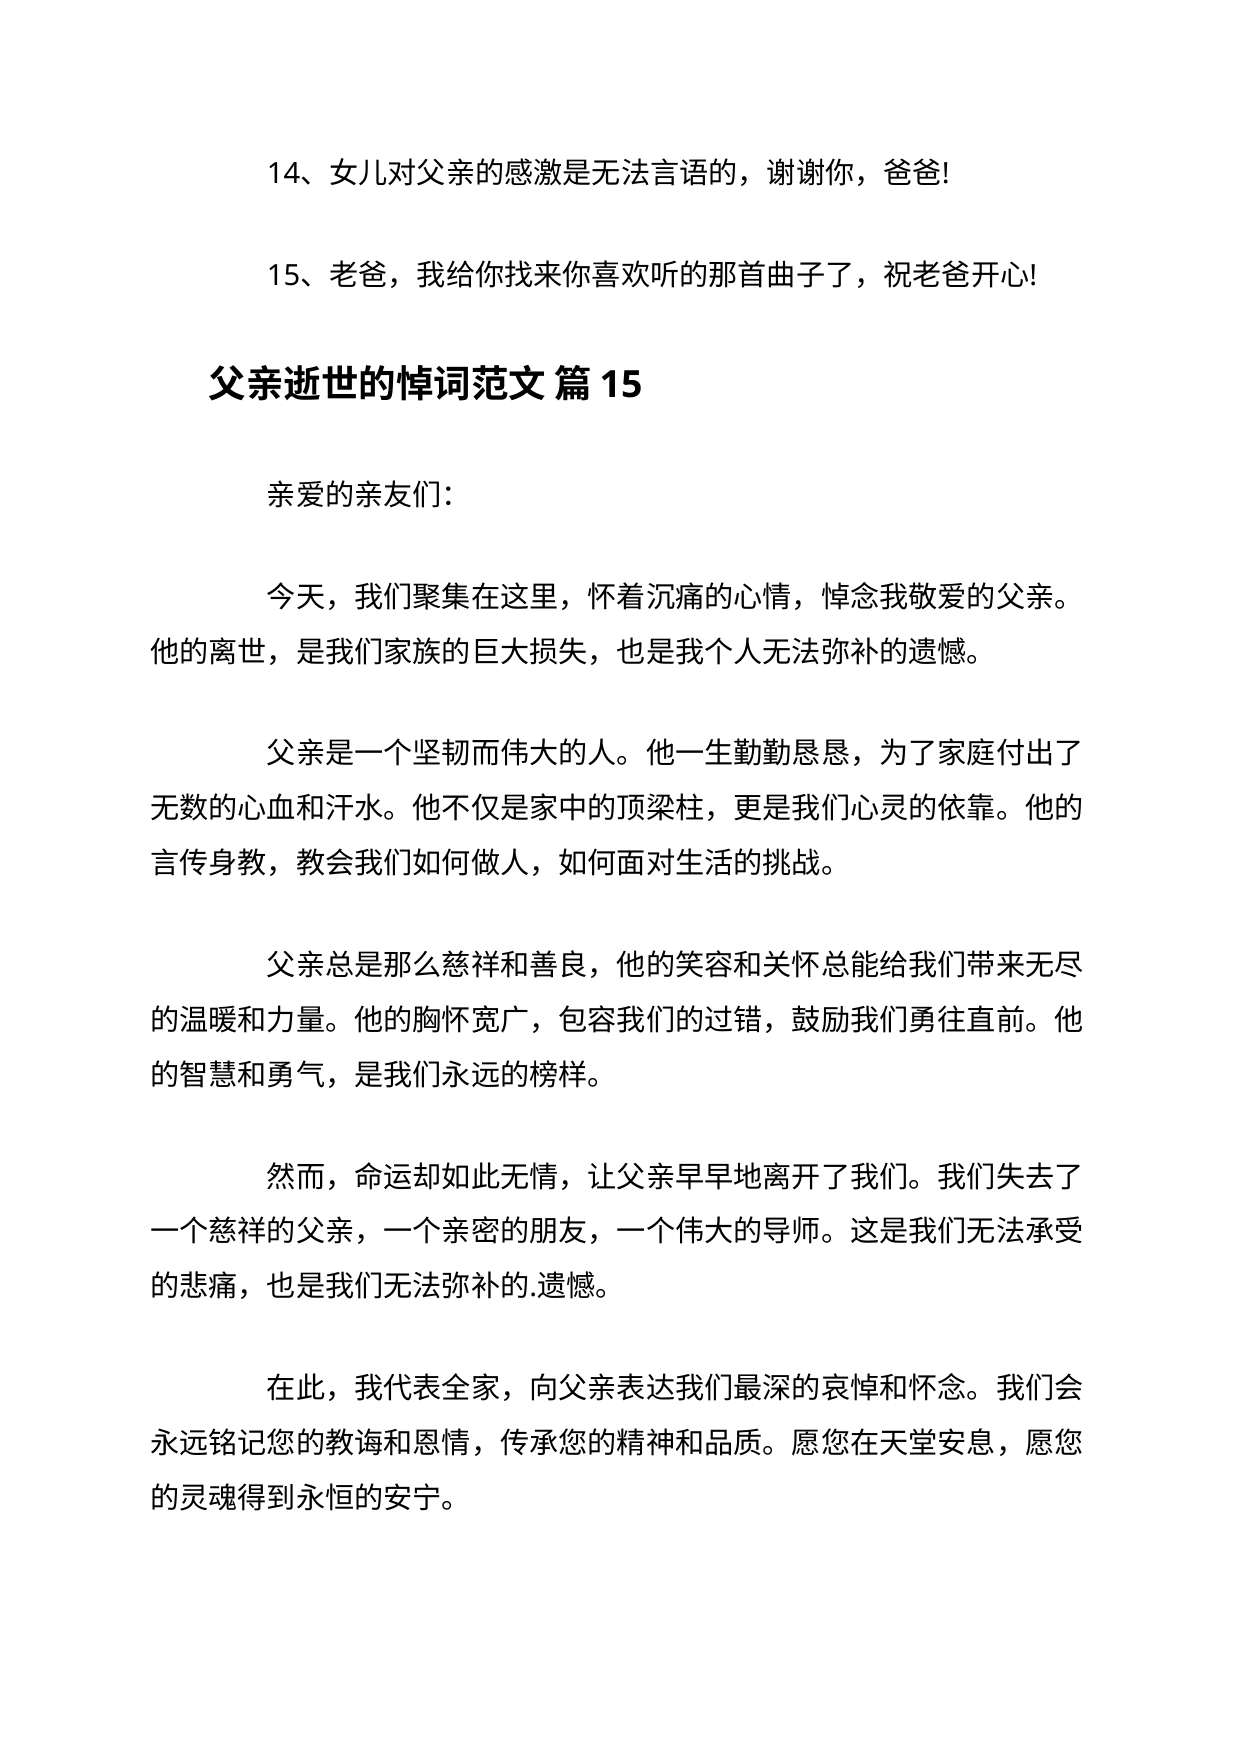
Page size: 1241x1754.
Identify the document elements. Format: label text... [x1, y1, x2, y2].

text 今天，我们聚集在这里，怀着沉痛的心情，悼念我敬爱的父亲。他的离世，是我们家族的巨大损失，也是我个人无法弥补的遗憾。 [150, 573, 1090, 671]
text 14、女儿对父亲的感激是无法言语的，谢谢你，爸爸! [150, 150, 1090, 192]
text 父亲是一个坚韧而伟大的人。他一生勤勤恳恳，为了家庭付出了无数的心血和汗水。他不仅是家中的顶梁柱，更是我们心灵的依靠。他的言传身教，教会我们如何做人，如何面对生活的挑战。 [150, 730, 1090, 882]
text 亲爱的亲友们： [150, 472, 1090, 514]
text 然而，命运却如此无情，让父亲早早地离开了我们。我们失去了一个慈祥的父亲，一个亲密的朋友，一个伟大的导师。这是我们无法承受的悲痛，也是我们无法弥补的.遗憾。 [150, 1153, 1090, 1305]
text 在此，我代表全家，向父亲表达我们最深的哀悼和怀念。我们会永远铭记您的教诲和恩情，传承您的精神和品质。愿您在天堂安息，愿您的灵魂得到永恒的安宁。 [150, 1365, 1090, 1517]
text 15、老爸，我给你找来你喜欢听的那首曲子了，祝老爸开心! [150, 252, 1090, 294]
text 父亲总是那么慈祥和善良，他的笑容和关怀总能给我们带来无尽的温暖和力量。他的胸怀宽广，包容我们的过错，鼓励我们勇往直前。他的智慧和勇气，是我们永远的榜样。 [150, 942, 1090, 1094]
text 父亲逝世的悼词范文 篇15 [150, 354, 1090, 408]
